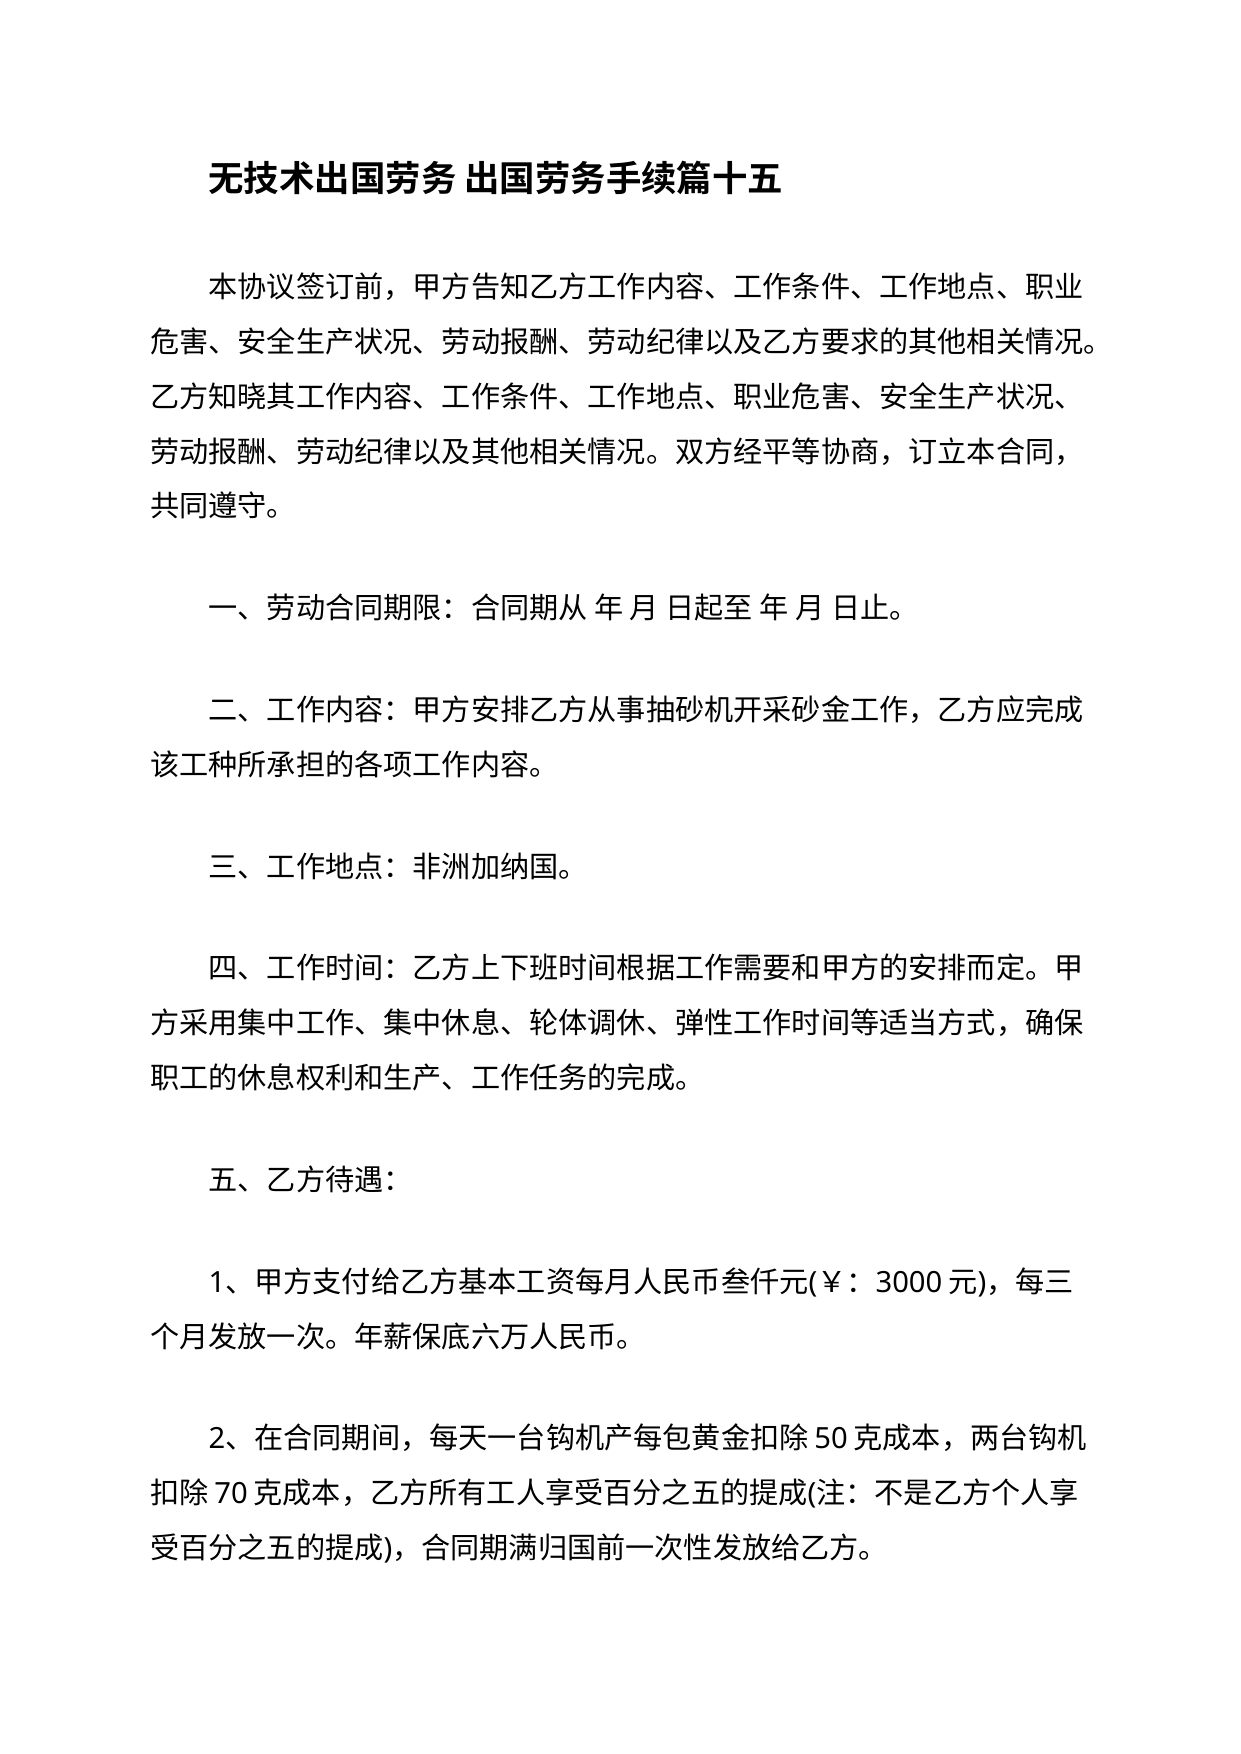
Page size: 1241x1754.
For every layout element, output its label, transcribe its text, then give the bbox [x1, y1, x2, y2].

text 2、在合同期间，每天一台钩机产每包黄金扣除50克成本，两台钩机扣除70克成本，乙方所有工人享受百分之五的提成(注：不是乙方个人享受百分之五的提成)，合同期满归国前一次性发放给乙方。 [150, 1415, 1090, 1567]
text 五、乙方待遇： [150, 1157, 1090, 1199]
text 本协议签订前，甲方告知乙方工作内容、工作条件、工作地点、职业危害、安全生产状况、劳动报酬、劳动纪律以及乙方要求的其他相关情况。乙方知晓其工作内容、工作条件、工作地点、职业危害、安全生产状况、劳动报酬、劳动纪律以及其他相关情况。双方经平等协商，订立本合同，共同遵守。 [150, 263, 1090, 525]
text 四、工作时间：乙方上下班时间根据工作需要和甲方的安排而定。甲方采用集中工作、集中休息、轮体调休、弹性工作时间等适当方式，确保职工的休息权利和生产、工作任务的完成。 [150, 945, 1090, 1097]
text 三、工作地点：非洲加纳国。 [150, 843, 1090, 886]
text 二、工作内容：甲方安排乙方从事抽砂机开采砂金工作，乙方应完成该工种所承担的各项工作内容。 [150, 687, 1090, 784]
text 1、甲方支付给乙方基本工资每月人民币叁仟元(￥：3000元)，每三个月发放一次。年薪保底六万人民币。 [150, 1258, 1090, 1356]
text 一、劳动合同期限：合同期从 年 月 日起至 年 月 日止。 [150, 585, 1090, 627]
text 无技术出国劳务 出国劳务手续篇十五 [150, 150, 1090, 201]
